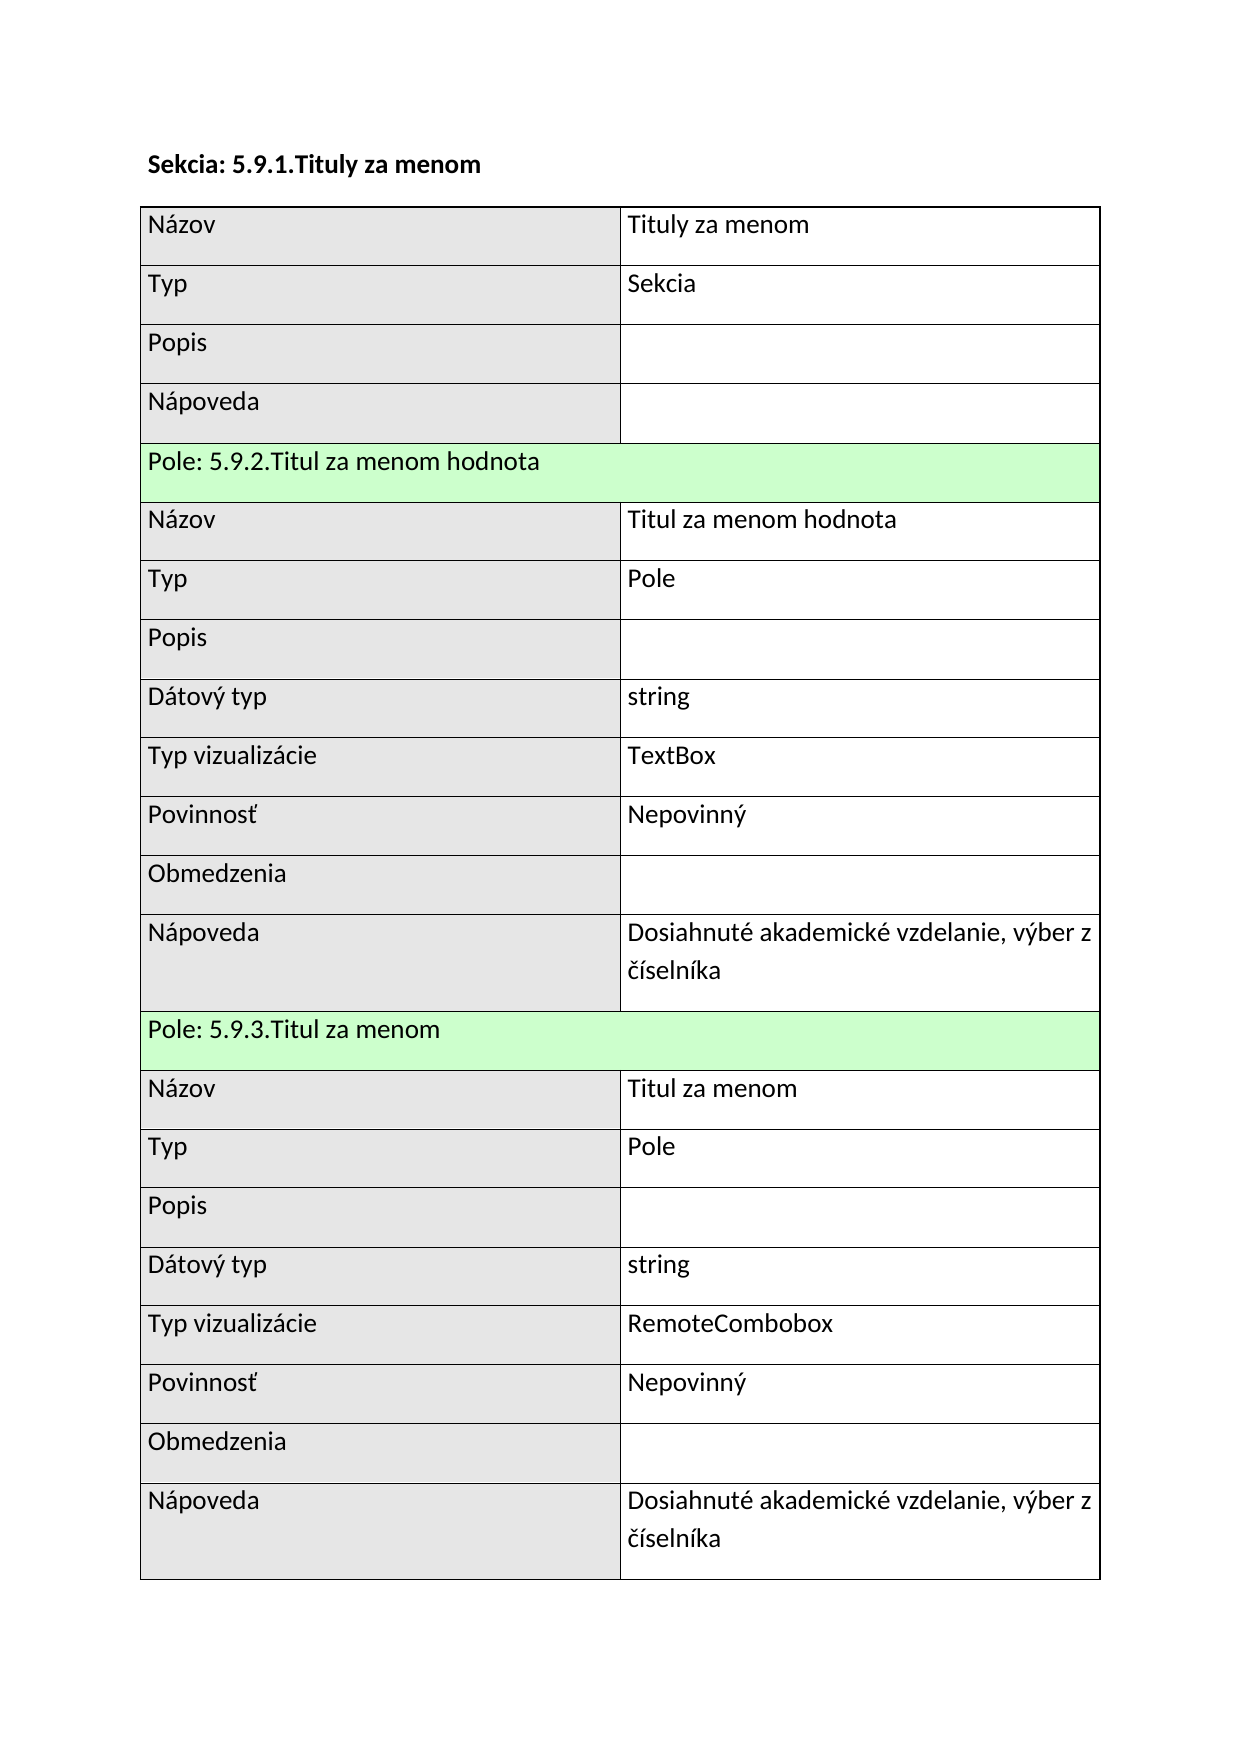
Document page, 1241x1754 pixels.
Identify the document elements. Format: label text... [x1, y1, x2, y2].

table_cell [621, 1188, 1099, 1247]
table_cell Dosiahnuté akademické vzdelanie, výber z číselníka [621, 915, 1099, 1011]
table_cell [621, 325, 1099, 383]
table_cell Nepovinný [621, 797, 1099, 855]
table_cell [621, 384, 1099, 443]
table_cell Typ [141, 1130, 620, 1187]
table_cell Dosiahnuté akademické vzdelanie, výber z číselníka [621, 1484, 1099, 1579]
table_header Názov [141, 208, 620, 265]
table_cell string [621, 1248, 1099, 1305]
table_cell Pole [621, 561, 1099, 619]
table_cell Názov [141, 503, 620, 560]
table_cell [621, 856, 1099, 914]
table_cell Sekcia [621, 266, 1099, 324]
table_header Tituly za menom [621, 208, 1099, 265]
table_cell Nápoveda [141, 1484, 620, 1579]
table_cell [621, 1424, 1099, 1482]
table_cell Typ [141, 266, 620, 324]
table_cell Pole: 5.9.3.Titul za menom [141, 1012, 1099, 1070]
text Sekcia: 5.9.1.Tituly za menom [148, 148, 1093, 181]
table_cell Nepovinný [621, 1365, 1099, 1423]
table_cell Pole [621, 1130, 1099, 1187]
table_cell [621, 620, 1099, 678]
table_cell string [621, 680, 1099, 737]
table_cell Titul za menom [621, 1071, 1099, 1128]
table_cell Nápoveda [141, 384, 620, 443]
table_cell Povinnosť [141, 1365, 620, 1423]
table_cell RemoteCombobox [621, 1306, 1099, 1364]
table_cell Názov [141, 1071, 620, 1128]
table_cell Typ vizualizácie [141, 738, 620, 796]
table_cell Popis [141, 1188, 620, 1247]
table_cell Povinnosť [141, 797, 620, 855]
table_cell Obmedzenia [141, 856, 620, 914]
table_cell Dátový typ [141, 1248, 620, 1305]
table_cell Typ vizualizácie [141, 1306, 620, 1364]
table_cell Popis [141, 620, 620, 678]
table_cell Titul za menom hodnota [621, 503, 1099, 560]
table_cell Popis [141, 325, 620, 383]
table_cell Pole: 5.9.2.Titul za menom hodnota [141, 444, 1099, 502]
table_cell Typ [141, 561, 620, 619]
table_cell Obmedzenia [141, 1424, 620, 1482]
table_cell Dátový typ [141, 680, 620, 737]
table_cell Nápoveda [141, 915, 620, 1011]
table_cell TextBox [621, 738, 1099, 796]
